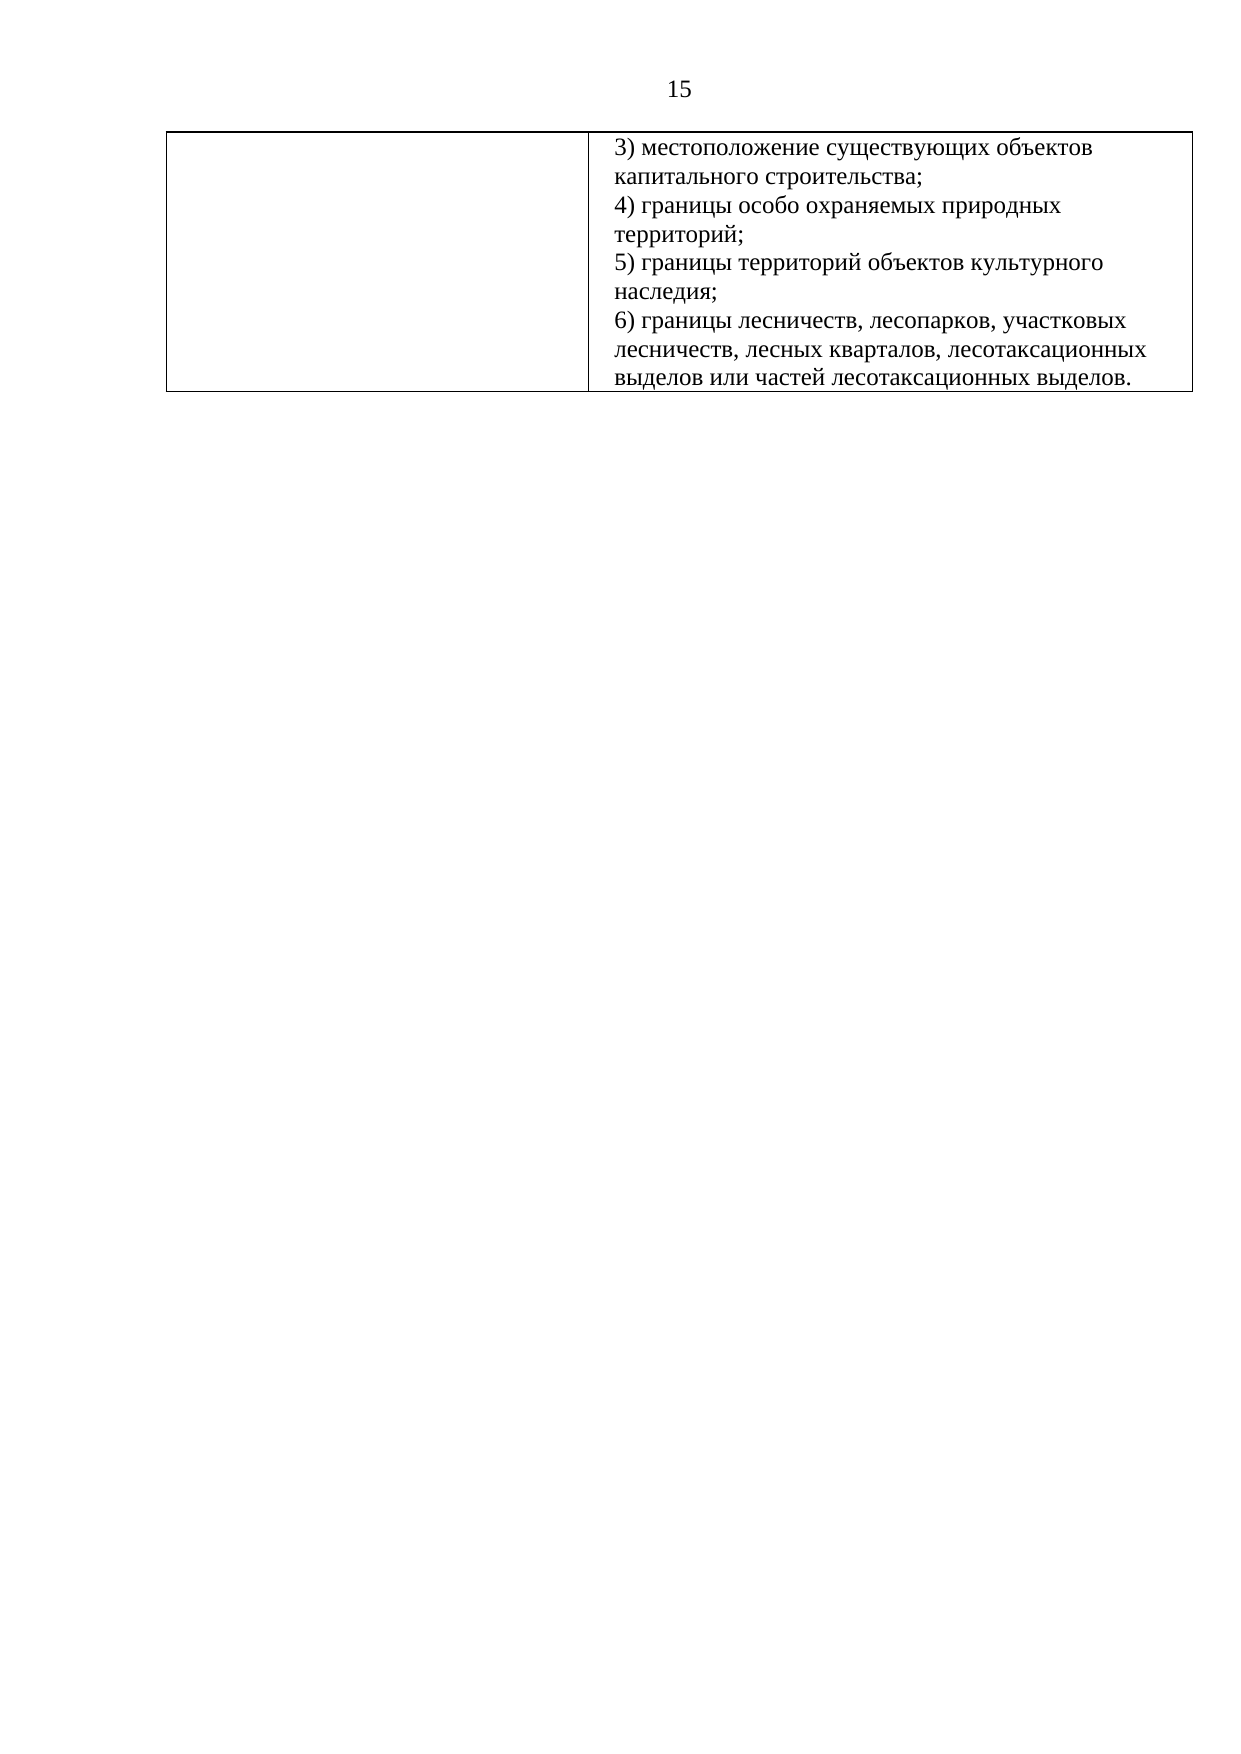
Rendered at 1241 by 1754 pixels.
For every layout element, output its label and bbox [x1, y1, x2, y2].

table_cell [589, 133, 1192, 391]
table_cell [167, 133, 588, 391]
